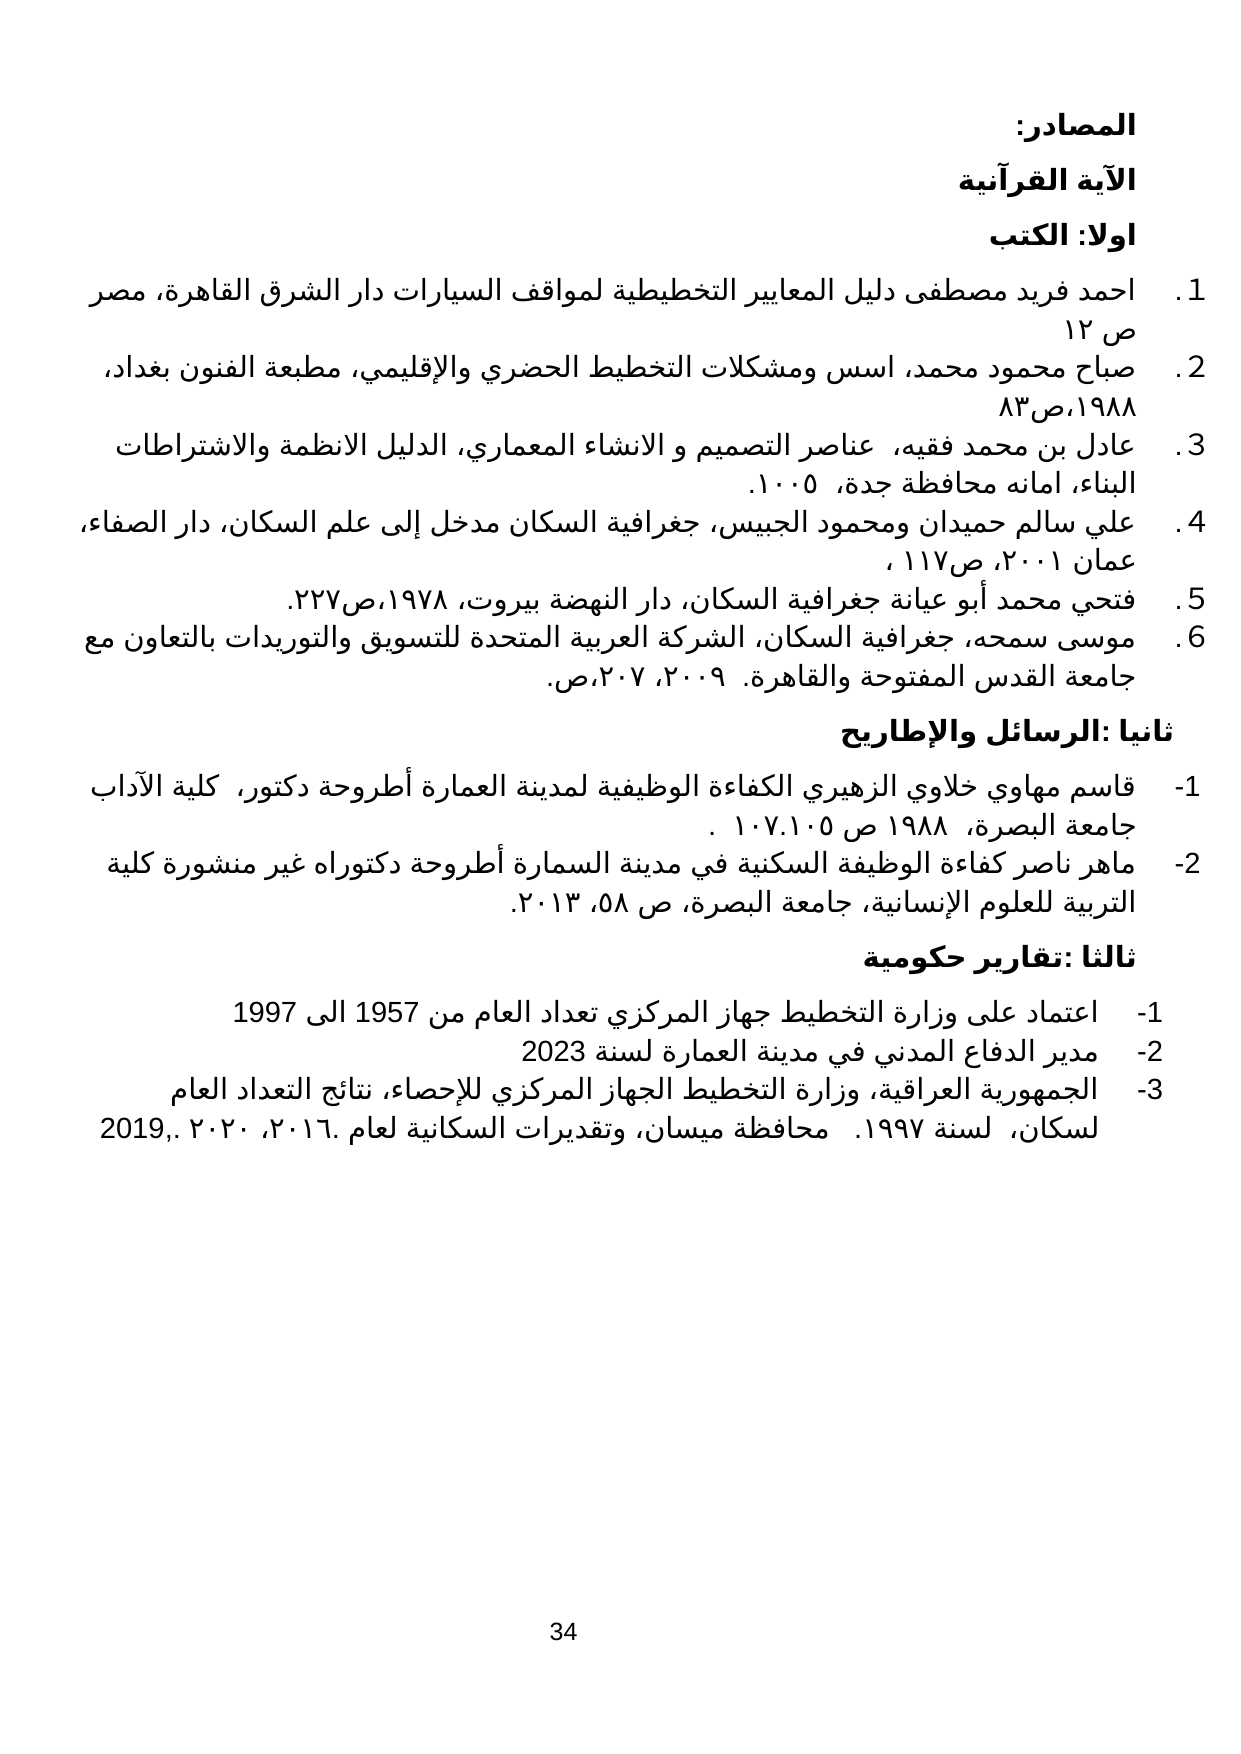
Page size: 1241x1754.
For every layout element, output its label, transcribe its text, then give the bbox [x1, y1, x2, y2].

list فتحي محمد أبو عيانة جغرافية السكان، دار النهضة بيروت، ١٩٧٨،ص٢٢٧. [74, 582, 1174, 615]
list ماهر ناصر كفاءة الوظيفة السكنية في مدينة السمارة أطروحة دكتوراه غير منشورة كلية التربية للعلوم الإنسانية، جامعة البصرة، ص ٥٨، ٢٠١٣. [74, 846, 1174, 918]
list عادل بن محمد فقيه، عناصر التصميم و الانشاء المعماري، الدليل الانظمة والاشتراطات البناء، امانه محافظة جدة، ١٠٠٥. [74, 428, 1174, 500]
list علي سالم حميدان ومحمود الجبيس، جغرافية السكان مدخل إلى علم السكان، دار الصفاء، عمان ٢٠٠١، ص١١٧ ، [74, 505, 1174, 577]
list صباح محمود محمد، اسس ومشكلات التخطيط الحضري والإقليمي، مطبعة الفنون بغداد، ١٩٨٨،ص٨٣ [74, 351, 1174, 423]
list الجمهورية العراقية، وزارة التخطيط الجهاز المركزي للإحصاء، نتائج التعداد العام لسكان، لسنة ١٩٩٧. محافظة ميسان، وتقديرات السكانية لعام .٢٠١٦، ٢٠٢٠ .,2019 [74, 1072, 1137, 1144]
text المصادر: [74, 108, 1137, 141]
text اولا: الكتب [74, 218, 1137, 252]
list قاسم مهاوي خلاوي الزهيري الكفاءة الوظيفية لمدينة العمارة أطروحة دكتور، كلية الآداب جامعة البصرة، ١٩٨٨ ص ١٠٧.١٠٥ . [74, 769, 1174, 841]
list اعتماد على وزارة التخطيط جهاز المركزي تعداد العام من 1957 الى 1997 [74, 995, 1137, 1029]
text ثالثا :تقارير حكومية [74, 940, 1137, 974]
list مدير الدفاع المدني في مدينة العمارة لسنة 2023 [74, 1034, 1137, 1067]
list احمد فريد مصطفى دليل المعايير التخطيطية لمواقف السيارات دار الشرق القاهرة، مصر ص ١٢ [74, 273, 1174, 346]
text الآية القرآنية [74, 163, 1137, 197]
text ثانيا :الرسائل والإطاريح [74, 714, 1174, 748]
list موسى سمحه، جغرافية السكان، الشركة العربية المتحدة للتسويق والتوريدات بالتعاون مع جامعة القدس المفتوحة والقاهرة. ٢٠٠٩، ٢٠٧،ص. [74, 620, 1174, 692]
